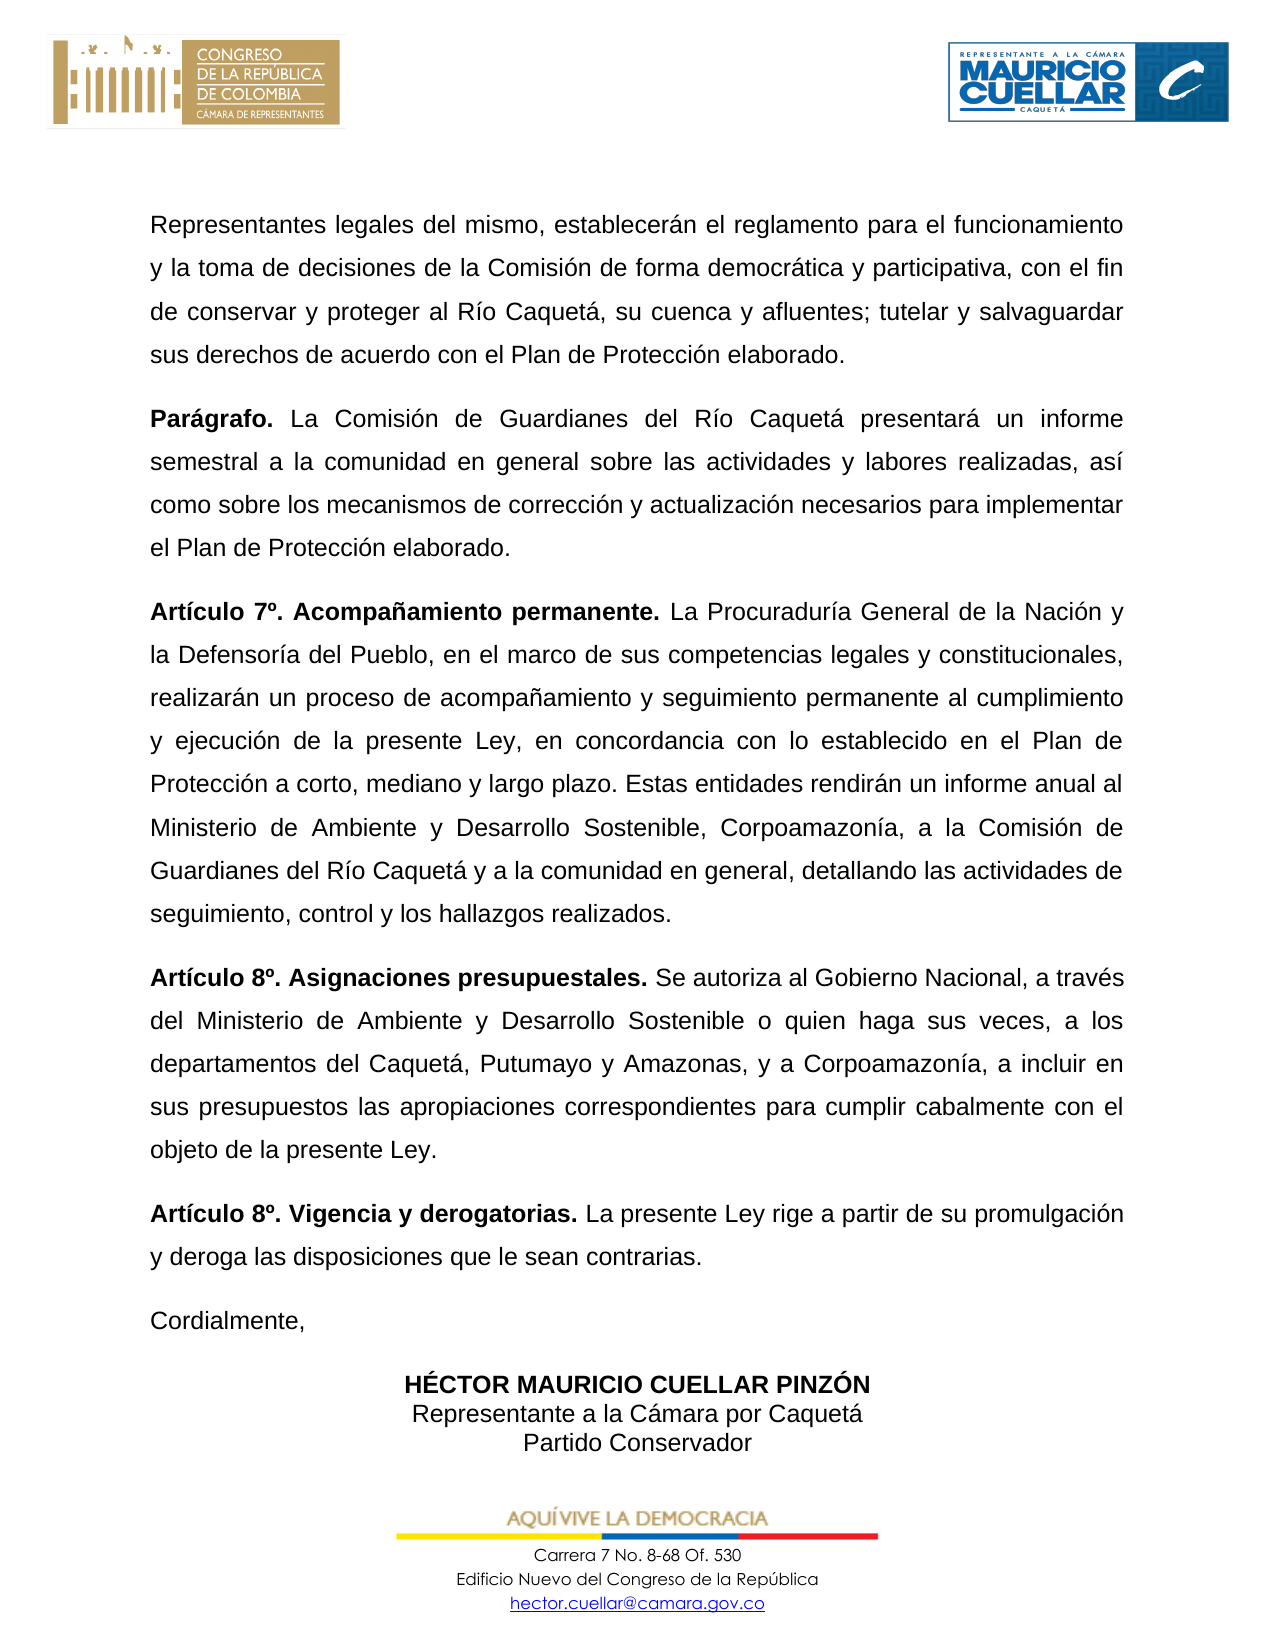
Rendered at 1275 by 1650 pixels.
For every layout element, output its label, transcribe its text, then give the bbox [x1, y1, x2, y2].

picture [932, 29, 1245, 133]
text Artículo 8º. Asignaciones presupuestales. Se autoriza al Gobierno Nacional, a través del Ministerio de Ambiente y Desarrollo Sostenible o quien haga sus veces, a los departamentos del Caquetá, Putumayo y Amazonas, y a Corpoamazonía, a incluir en sus presupuestos las apropiaciones correspondientes para cumplir cabalmente con el objeto de la presente Ley. [150, 963, 1125, 1164]
picture [46, 34, 347, 129]
text HÉCTOR MAURICIO CUELLAR PINZÓN [150, 1370, 1125, 1399]
text Cordialmente, [150, 1306, 1125, 1335]
text Artículo 8º. Vigencia y derogatorias. La presente Ley rige a partir de su promulgación y deroga las disposiciones que le sean contrarias. [150, 1199, 1125, 1271]
text Parágrafo. La Comisión de Guardianes del Río Caquetá presentará un informe semestral a la comunidad en general sobre las actividades y labores realizadas, así como sobre los mecanismos de corrección y actualización necesarios para implementar el Plan de Protección elaborado. [150, 403, 1125, 562]
text Artículo 7º. Acompañamiento permanente. La Procuraduría General de la Nación y la Defensoría del Pueblo, en el marco de sus competencias legales y constitucionales, realizarán un proceso de acompañamiento y seguimiento permanente al cumplimiento y ejecución de la presente Ley, en concordancia con lo establecido en el Plan de Protección a corto, mediano y largo plazo. Estas entidades rendirán un informe anual al Ministerio de Ambiente y Desarrollo Sostenible, Corpoamazonía, a la Comisión de Guardianes del Río Caquetá y a la comunidad en general, detallando las actividades de seguimiento, control y los hallazgos realizados. [150, 597, 1125, 927]
text Partido Conservador [150, 1428, 1125, 1456]
text Representante a la Cámara por Caquetá [150, 1399, 1125, 1428]
picture [381, 1499, 894, 1543]
